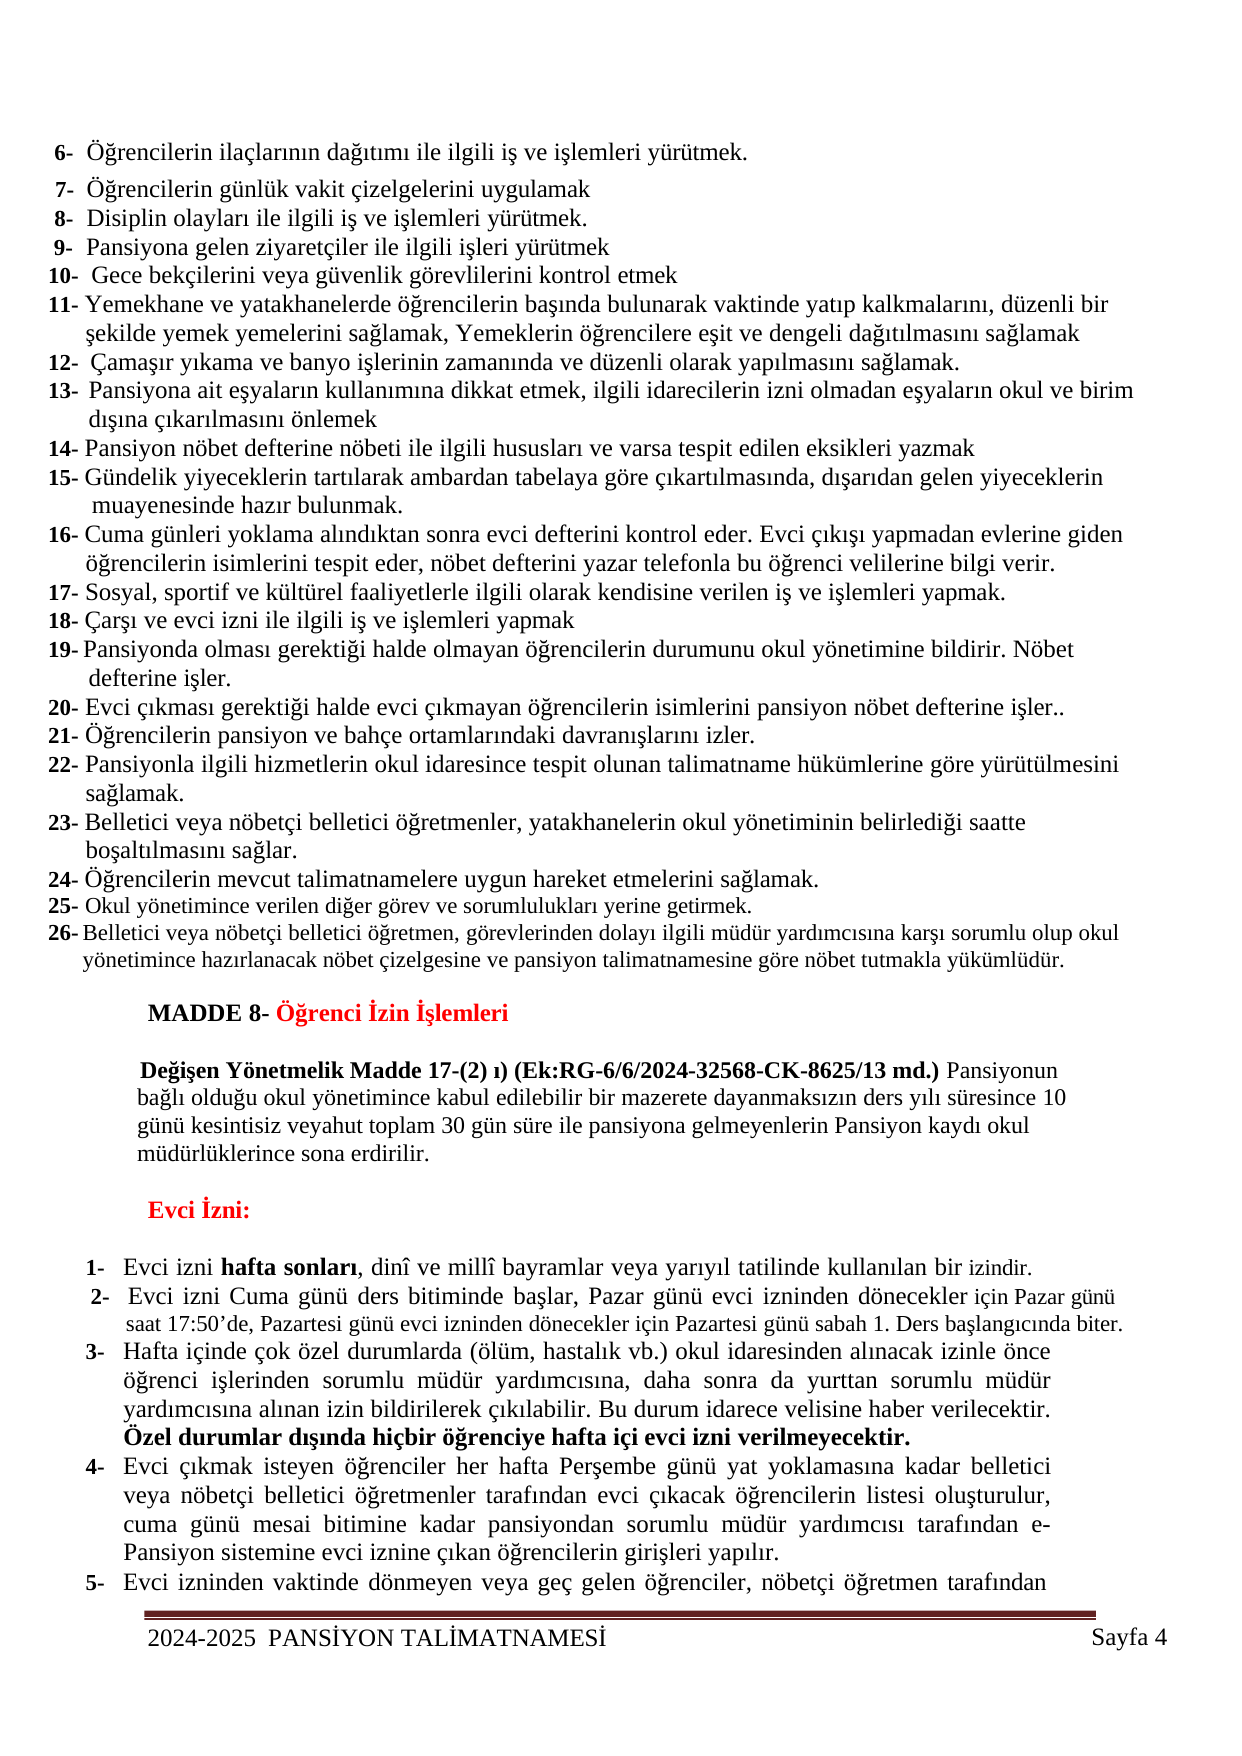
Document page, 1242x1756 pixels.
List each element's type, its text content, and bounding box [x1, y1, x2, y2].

list Yemekhane ve yatakhanelerde öğrencilerin başında bulunarak vaktinde yatıp kalkmalarını, düzenli bir şekilde yemek yemelerini sağlamak, Yemeklerin öğrencilere eşit ve dengeli dağıtılmasını sağlamak [48, 289, 1109, 347]
list Evci çıkmak isteyen öğrenciler her hafta Perşembe günü yat yoklamasına kadar belletici veya nöbetçi belletici öğretmenler tarafından evci çıkacak öğrencilerin listesi oluşturulur, cuma günü mesai bitimine kadar pansiyondan sorumlu müdür yardımcısı tarafından e-Pansiyon sistemine evci iznine çıkan öğrencilerin girişleri yapılır. [85, 1451, 1052, 1566]
text Değişen Yönetmelik Madde 17-(2) ı) (Ek:RG-6/6/2024-32568-CK-8625/13 md.) Pansiyonun bağlı olduğu okul yönetimince kabul edilebilir bir mazerete dayanmaksızın ders yılı süresince 10 günü kesintisiz veyahut toplam 30 gün süre ile pansiyona gelmeyenlerin Pansiyon kaydı okul müdürlüklerince sona erdirilir. [137, 1056, 1104, 1166]
list Cuma günleri yoklama alındıktan sonra evci defterini kontrol eder. Evci çıkışı yapmadan evlerine giden öğrencilerin isimlerini tespit eder, nöbet defterini yazar telefonla bu öğrenci velilerine bilgi verir. [48, 519, 1124, 577]
list Çarşı ve evci izni ile ilgili iş ve işlemleri yapmak [48, 605, 1242, 634]
list Okul yönetimince verilen diğer görev ve sorumlulukları yerine getirmek. [48, 893, 1242, 919]
list Belletici veya nöbetçi belletici öğretmenler, yatakhanelerin okul yönetiminin belirlediği saatte boşaltılmasını sağlar. [48, 807, 1027, 864]
list Pansiyon nöbet defterine nöbeti ile ilgili hususları ve varsa tespit edilen eksikleri yazmak [48, 433, 1242, 462]
list Gece bekçilerini veya güvenlik görevlilerini kontrol etmek [48, 260, 1242, 289]
list Hafta içinde çok özel durumlarda (ölüm, hastalık vb.) okul idaresinden alınacak izinle önce öğrenci işlerinden sorumlu müdür yardımcısına, daha sonra da yurttan sorumlu müdür yardımcısına alınan izin bildirilerek çıkılabilir. Bu durum idarece velisine haber verilecektir. Özel durumlar dışında hiçbir öğrenciye hafta içi evci izni verilmeyecektir. [85, 1336, 1052, 1451]
list Pansiyona ait eşyaların kullanımına dikkat etmek, ilgili idarecilerin izni olmadan eşyaların okul ve birim dışına çıkarılmasını önlemek [48, 375, 1137, 433]
list Pansiyona gelen ziyaretçiler ile ilgili işleri yürütmek [54, 232, 1242, 260]
text saat 17:50’de, Pazartesi günü evci izninden dönecekler için Pazartesi günü sabah 1. Ders başlangıcında biter. [123, 1310, 1123, 1336]
list Öğrencilerin pansiyon ve bahçe ortamlarındaki davranışlarını izler. [48, 720, 1242, 749]
list Pansiyonda olması gerektiği halde olmayan öğrencilerin durumunu okul yönetimine bildirir. Nöbet defterine işler. [48, 634, 1153, 692]
list Pansiyonla ilgili hizmetlerin okul idaresince tespit olunan talimatname hükümlerine göre yürütülmesini sağlamak. [48, 749, 1120, 807]
list Evci izni Cuma günü ders bitiminde başlar, Pazar günü evci izninden dönecekler için Pazar günü [44, 1281, 1116, 1310]
list Disiplin olayları ile ilgili iş ve işlemleri yürütmek. [54, 203, 1242, 232]
list Öğrencilerin ilaçlarının dağıtımı ile ilgili iş ve işlemleri yürütmek. [54, 137, 1242, 166]
list Evci izninden vaktinde dönmeyen veya geç gelen öğrenciler, nöbetçi öğretmen tarafından [85, 1567, 1242, 1595]
list Gündelik yiyeceklerin tartılarak ambardan tabelaya göre çıkartılmasında, dışarıdan gelen yiyeceklerin muayenesinde hazır bulunmak. [48, 462, 1104, 519]
subtitle Evci İzni: [148, 1195, 1242, 1224]
list Öğrencilerin mevcut talimatnamelere uygun hareket etmelerini sağlamak. [48, 864, 1242, 893]
list Öğrencilerin günlük vakit çizelgelerini uygulamak [55, 174, 1242, 203]
list Sosyal, sportif ve kültürel faaliyetlerle ilgili olarak kendisine verilen iş ve işlemleri yapmak. [48, 577, 1242, 605]
list Çamaşır yıkama ve banyo işlerinin zamanında ve düzenli olarak yapılmasını sağlamak. [48, 347, 1242, 375]
list Belletici veya nöbetçi belletici öğretmen, görevlerinden dolayı ilgili müdür yardımcısına karşı sorumlu olup okul yönetimince hazırlanacak nöbet çizelgesine ve pansiyon talimatnamesine göre nöbet tutmakla yükümlüdür. [48, 919, 1123, 972]
subtitle MADDE 8- Öğrenci İzin İşlemleri [148, 998, 1242, 1027]
list Evci çıkması gerektiği halde evci çıkmayan öğrencilerin isimlerini pansiyon nöbet defterine işler.. [48, 692, 1242, 720]
list Evci izni hafta sonları, dinî ve millî bayramlar veya yarıyıl tatilinde kullanılan bir izindir. [85, 1252, 1242, 1281]
